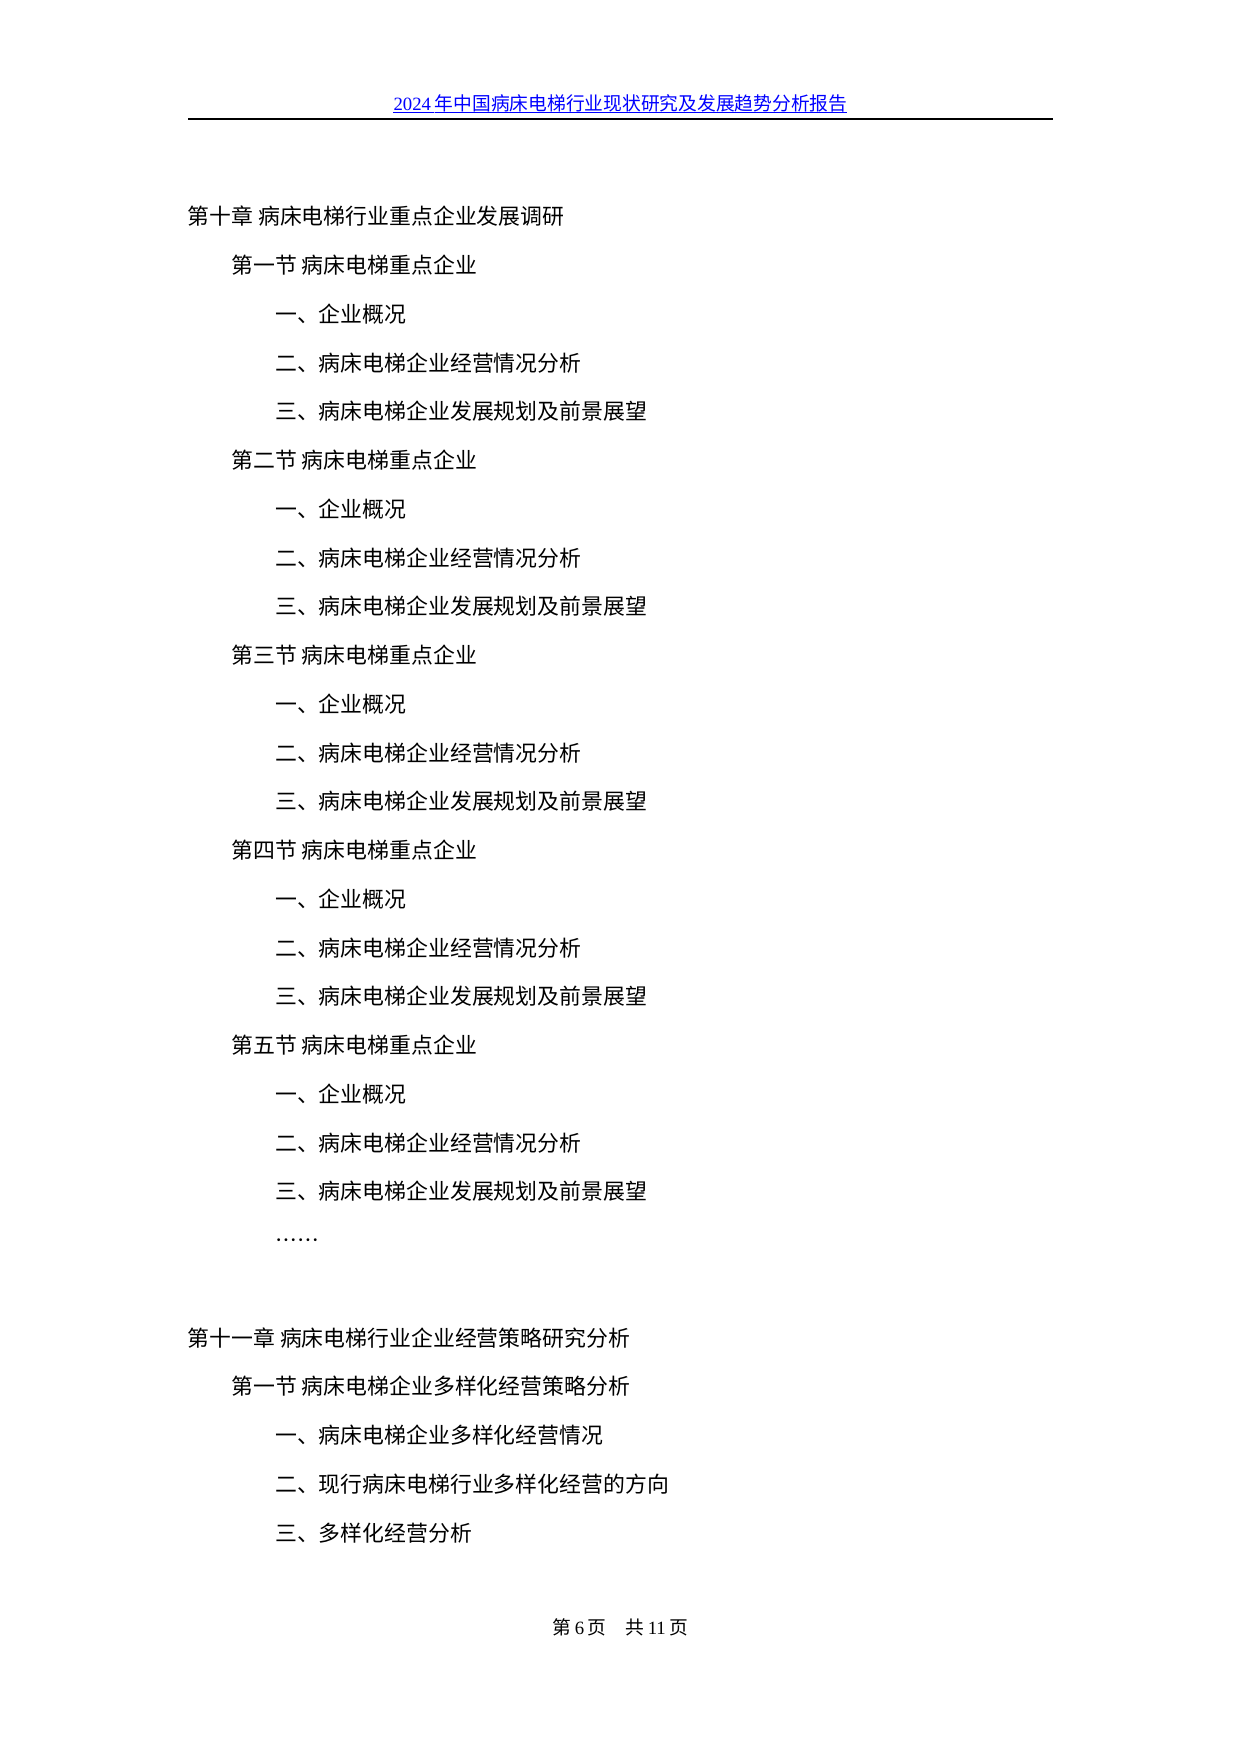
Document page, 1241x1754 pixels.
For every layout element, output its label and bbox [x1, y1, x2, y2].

text [187, 150, 1053, 1548]
